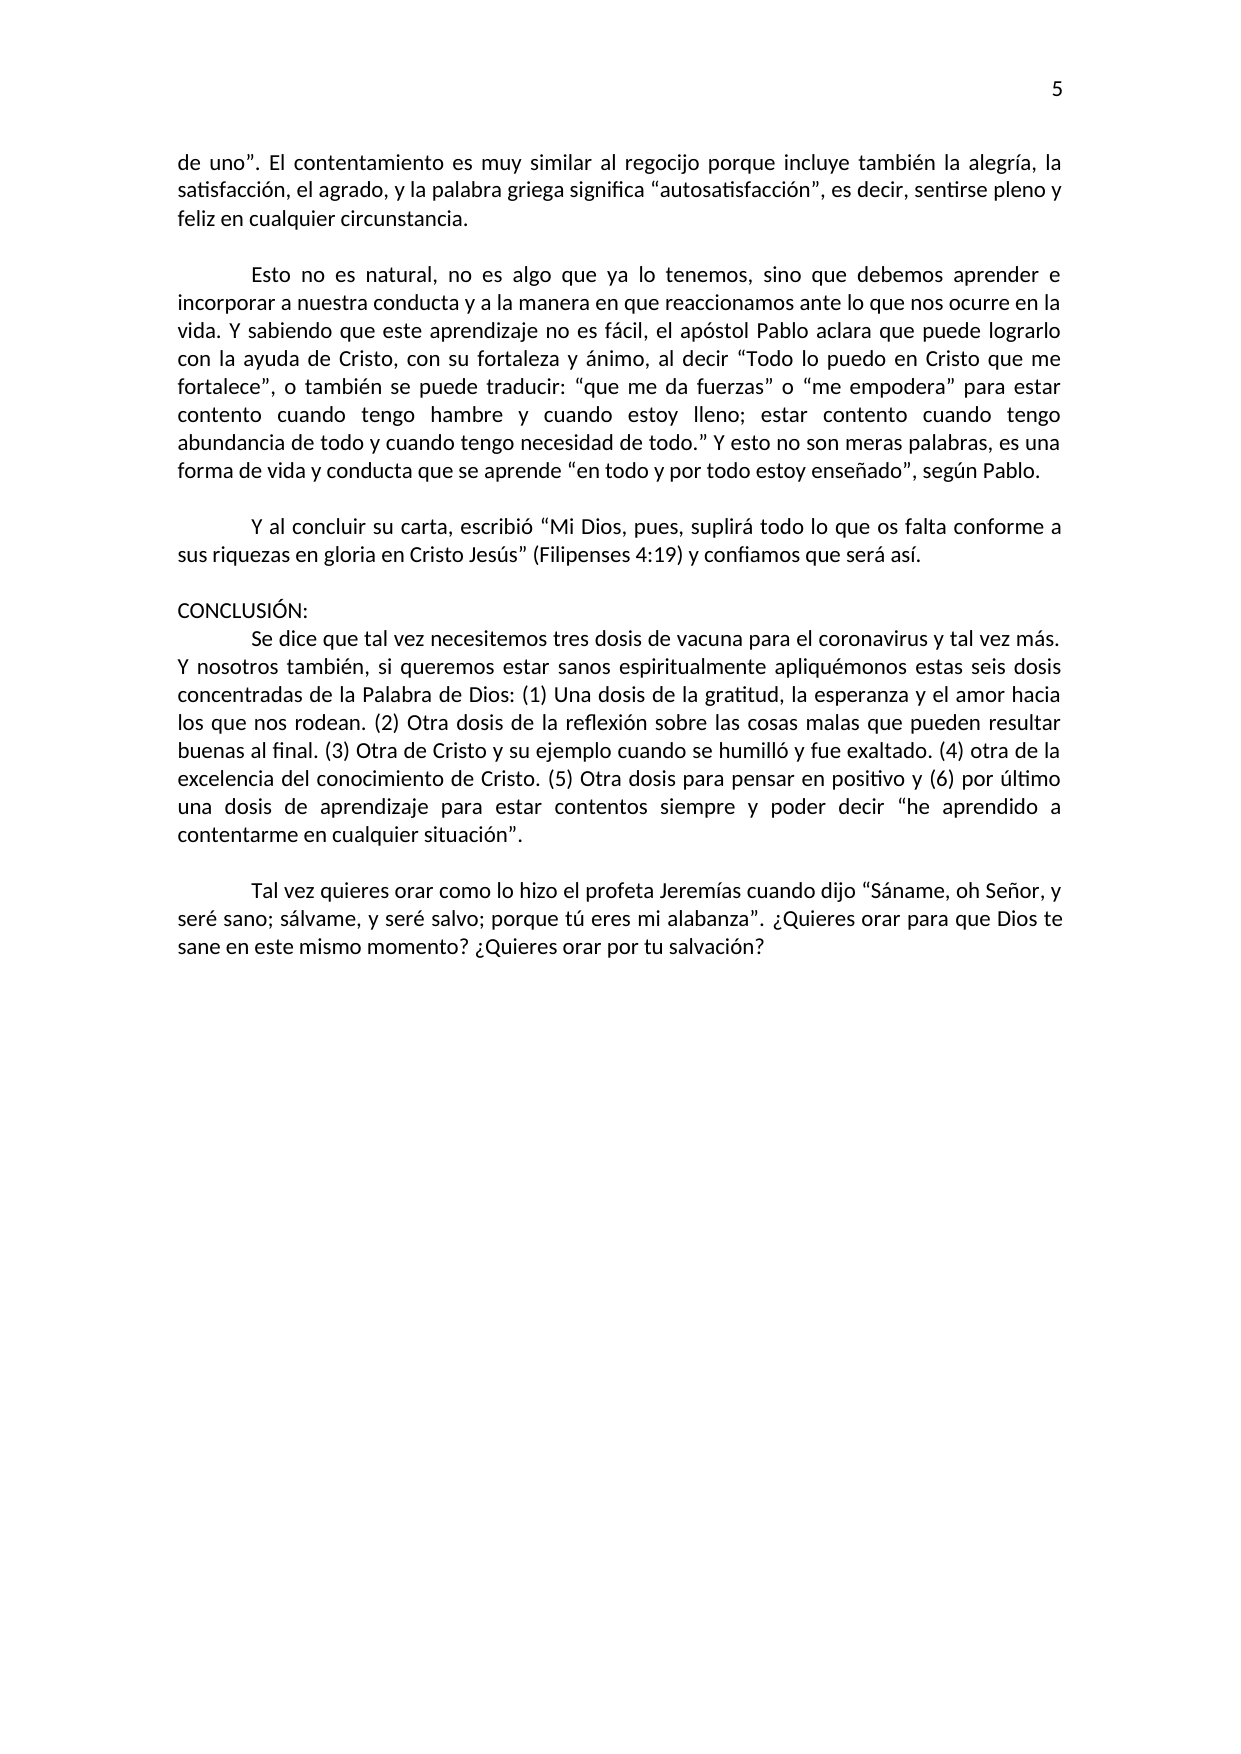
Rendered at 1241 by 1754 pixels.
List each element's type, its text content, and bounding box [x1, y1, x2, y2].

text Tal vez quieres orar como lo hizo el profeta Jeremías cuando dijo “Sáname, oh Señor, y seré sano; sálvame, y seré salvo; porque tú eres mi alabanza”. ¿Quieres orar para que Dios te sane en este mismo momento? ¿Quieres orar por tu salvación? [177, 876, 1063, 960]
text Y al concluir su carta, escribió “Mi Dios, pues, suplirá todo lo que os falta conforme a sus riquezas en gloria en Cristo Jesús” (Filipenses 4:19) y confiamos que será así. [177, 512, 1063, 568]
text Se dice que tal vez necesitemos tres dosis de vacuna para el coronavirus y tal vez más. Y nosotros también, si queremos estar sanos espiritualmente apliquémonos estas seis dosis concentradas de la Palabra de Dios: (1) Una dosis de la gratitud, la esperanza y el amor hacia los que nos rodean. (2) Otra dosis de la reflexión sobre las cosas malas que pueden resultar buenas al final. (3) Otra de Cristo y su ejemplo cuando se humilló y fue exaltado. (4) otra de la excelencia del conocimiento de Cristo. (5) Otra dosis para pensar en positivo y (6) por último una dosis de aprendizaje para estar contentos siempre y poder decir “he aprendido a contentarme en cualquier situación”. [177, 624, 1063, 848]
text Esto no es natural, no es algo que ya lo tenemos, sino que debemos aprender e incorporar a nuestra conducta y a la manera en que reaccionamos ante lo que nos ocurre en la vida. Y sabiendo que este aprendizaje no es fácil, el apóstol Pablo aclara que puede lograrlo con la ayuda de Cristo, con su fortaleza y ánimo, al decir “Todo lo puedo en Cristo que me fortalece”, o también se puede traducir: “que me da fuerzas” o “me empodera” para estar contento cuando tengo hambre y cuando estoy lleno; estar contento cuando tengo abundancia de todo y cuando tengo necesidad de todo.” Y esto no son meras palabras, es una forma de vida y conducta que se aprende “en todo y por todo estoy enseñado”, según Pablo. [177, 260, 1063, 484]
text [177, 148, 1063, 232]
text CONCLUSIÓN: [177, 596, 1063, 624]
